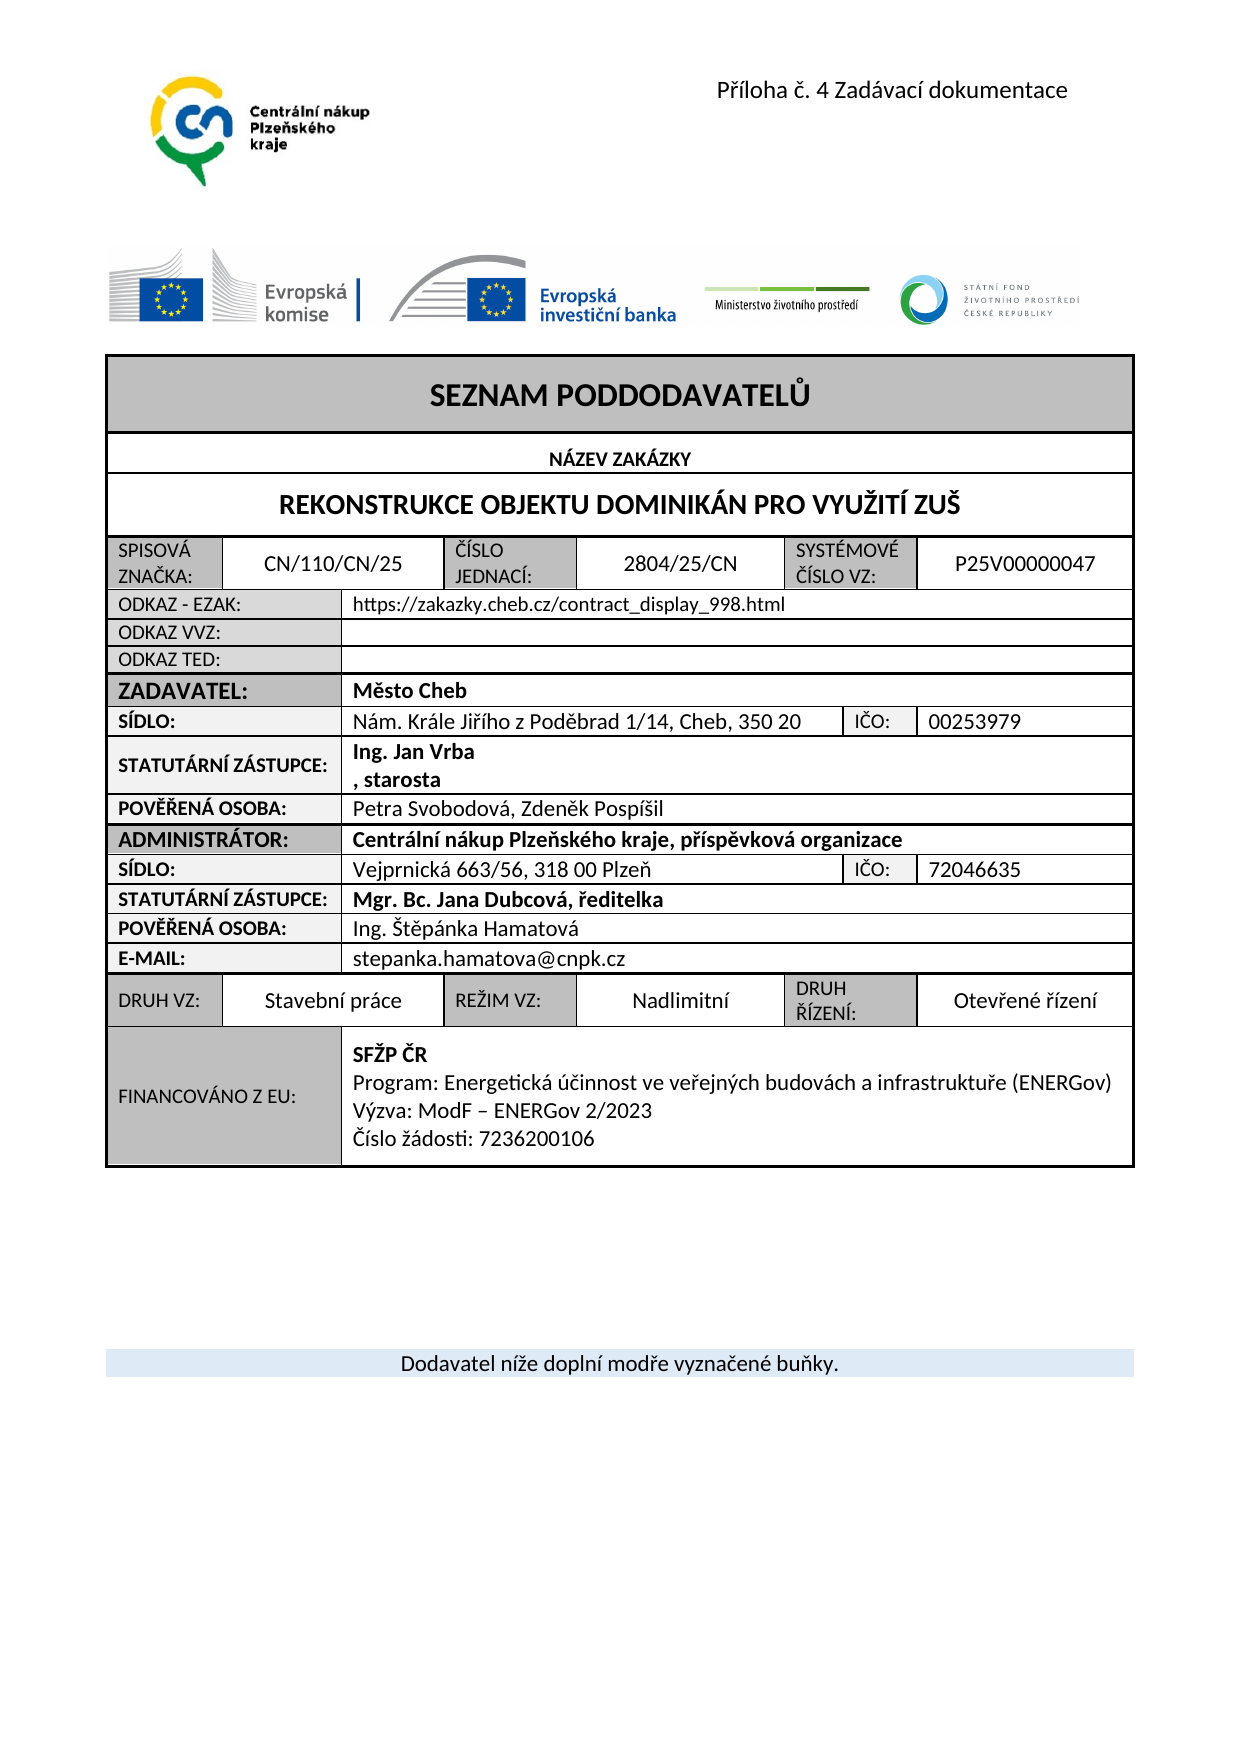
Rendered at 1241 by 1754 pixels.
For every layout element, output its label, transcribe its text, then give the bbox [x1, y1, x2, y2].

table_cell ODKAZ TED: [108, 647, 341, 672]
table_cell SFŽP ČR Program: Energetická účinnost ve veřejných budovách a infrastruktuře (ENERGov) Výzva: ModF – ENERGov 2/2023 Číslo žádosti: 7236200106 [342, 1027, 1132, 1164]
table_cell https://zakazky.cheb.cz/contract_display_998.html [342, 590, 1132, 618]
table_cell [342, 620, 1132, 645]
table_cell DRUH ŘÍZENÍ: [785, 975, 916, 1026]
table_cell IČO: [844, 855, 916, 883]
table_cell Petra Svobodová, Zdeněk Pospíšil [342, 795, 1132, 822]
picture [106, 29, 413, 233]
table_cell E-MAIL: [108, 944, 341, 972]
table_cell ODKAZ VVZ: [108, 620, 341, 645]
table_header SEZNAM PODDODAVATELŮ [108, 357, 1132, 431]
table_cell pověřená osoba: [108, 914, 341, 942]
table_cell pověřená osoba: [108, 795, 341, 822]
table_cell REŽIM VZ: [445, 975, 576, 1026]
table_cell ADMINISTRÁTOR: [108, 826, 341, 853]
table_cell Vejprnická 663/56, 318 00 Plzeň [342, 855, 842, 883]
table_cell NÁZEV ZAKÁZKY [108, 434, 1132, 472]
table_cell CN/110/CN/25 [223, 538, 443, 588]
table_cell 00253979 [918, 707, 1132, 735]
table_cell Mgr. Bc. Jana Dubcová, ředitelka [342, 885, 1132, 913]
table_cell stepanka.hamatova@cnpk.cz [342, 944, 1132, 972]
table_cell 2804/25/CN [577, 538, 784, 588]
table_cell Město Cheb [342, 675, 1132, 706]
text Dodavatel níže doplní modře vyznačené buňky. [106, 1349, 1134, 1377]
table_cell [342, 647, 1132, 672]
table_cell REKONSTRUKCE OBJEKTU DOMINIKÁN PRO VYUŽITÍ ZUŠ [108, 474, 1132, 534]
table_cell SPISOVÁ ZNAČKA: [108, 538, 222, 588]
table_cell Nám. Krále Jiřího z Poděbrad 1/14, Cheb, 350 20 [342, 707, 842, 735]
table_cell SYSTÉMOVÉ ČÍSLO VZ: [785, 538, 916, 588]
table_cell Ing. Jan Vrba , starosta [342, 737, 1132, 793]
table_cell Nadlimitní [577, 975, 784, 1026]
table_cell DRUH VZ: [108, 975, 222, 1026]
table_cell IČO: [844, 707, 916, 735]
table_cell ČÍSLO JEDNACÍ: [445, 538, 576, 588]
table_cell STATUTÁRNÍ ZÁSTUPCE: [108, 885, 341, 913]
table_cell Stavební práce [223, 975, 443, 1026]
table_cell SÍDLO: [108, 855, 341, 883]
picture [106, 246, 1081, 326]
table_cell ODKAZ - EZAK: [108, 590, 341, 618]
table_cell zADAVATEL: [108, 675, 341, 706]
table_cell Otevřené řízení [918, 975, 1132, 1026]
table_cell Ing. Štěpánka Hamatová [342, 914, 1132, 942]
table_cell SÍDLO: [108, 707, 341, 735]
table_cell STATUTÁRNÍ ZÁSTUPCE: [108, 737, 341, 793]
table_cell Centrální nákup Plzeňského kraje, příspěvková organizace [342, 826, 1132, 853]
table_cell 72046635 [918, 855, 1132, 883]
table_cell FINANCOVÁNO Z EU: [108, 1027, 341, 1164]
table_cell P25V00000047 [918, 538, 1132, 588]
